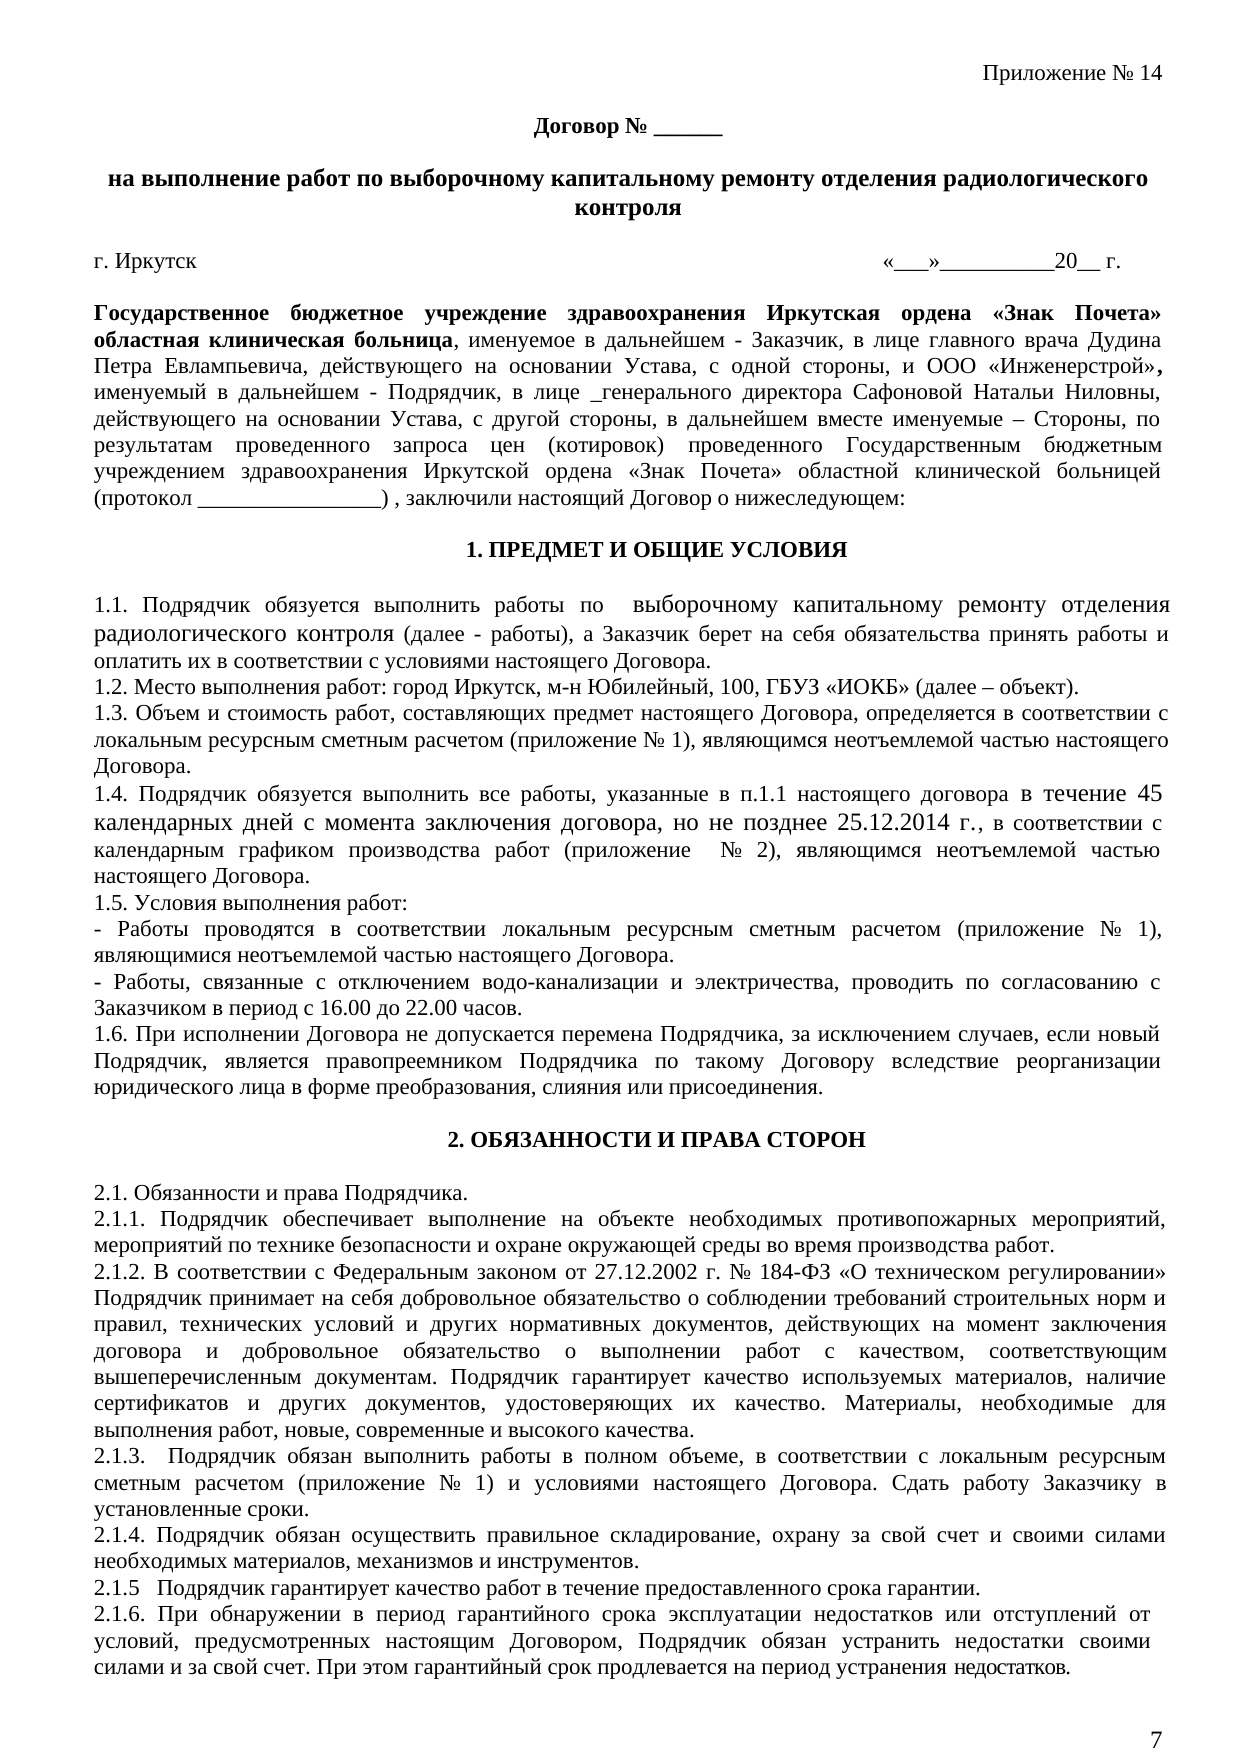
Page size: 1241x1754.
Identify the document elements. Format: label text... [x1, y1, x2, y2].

text 2.1.3. Подрядчик обязан выполнить работы в полном объеме, в соответствии с локальным ресурсным сметным расчетом (приложение № 1) и условиями настоящего Договора. Сдать работу Заказчику в установленные сроки. [94, 1442, 1168, 1521]
text 2.1.6. При обнаружении в период гарантийного срока эксплуатации недостатков или отступлений от условий, предусмотренных настоящим Договором, Подрядчик обязан устранить недостатки своими силами и за свой счет. При этом гарантийный срок продлевается на период устранения недостатков. [94, 1600, 1152, 1679]
text - Работы, связанные с отключением водо-канализации и электричества, проводить по согласованию с Заказчиком в период с 16.00 до 22.00 часов. [94, 968, 1162, 1021]
text 2.1.2. В соответствии с Федеральным законом от 27.12.2002 г. № 184-ФЗ «О техническом регулировании» Подрядчик принимает на себя добровольное обязательство о соблюдении требований строительных норм и правил, технических условий и других нормативных документов, действующих на момент заключения договора и добровольное обязательство о выполнении работ с качеством, соответствующим вышеперечисленным документам. Подрядчик гарантирует качество используемых материалов, наличие сертификатов и других документов, удостоверяющих их качество. Материалы, необходимые для выполнения работ, новые, современные и высокого качества. [94, 1258, 1168, 1442]
text 2.1.1. Подрядчик обеспечивает выполнение на объекте необходимых противопожарных мероприятий, мероприятий по технике безопасности и охране окружающей среды во время производства работ. [94, 1205, 1168, 1258]
text 1.2. Место выполнения работ: город Иркутск, м-н Юбилейный, 100, ГБУЗ «ИОКБ» (далее – объект). [94, 673, 1171, 699]
text 1.3. Объем и стоимость работ, составляющих предмет настоящего Договора, определяется в соответствии с локальным ресурсным сметным расчетом (приложение № 1), являющимся неотъемлемой частью настоящего Договора. [94, 699, 1171, 778]
text Договор № ______ [94, 112, 1162, 138]
text 1. ПРЕДМЕТ И ОБЩИЕ УСЛОВИЯ [94, 537, 1163, 563]
text - Работы проводятся в соответствии локальным ресурсным сметным расчетом (приложение № 1), являющимися неотъемлемой частью настоящего Договора. [94, 915, 1162, 968]
text Приложение № 14 [94, 59, 1162, 85]
text 2. ОБЯЗАННОСТИ И ПРАВА СТОРОН [94, 1126, 1163, 1152]
text 1.5. Условия выполнения работ: [94, 889, 1162, 915]
text 1.6. При исполнении Договора не допускается перемена Подрядчика, за исключением случаев, если новый Подрядчик, является правопреемником Подрядчика по такому Договору вследствие реорганизации юридического лица в форме преобразования, слияния или присоединения. [94, 1021, 1162, 1099]
text 2.1.4. Подрядчик обязан осуществить правильное складирование, охрану за свой счет и своими силами необходимых материалов, механизмов и инструментов. [94, 1521, 1168, 1574]
text 1.4. Подрядчик обязуется выполнить все работы, указанные в п.1.1 настоящего договора в течение 45 календарных дней с момента заключения договора, но не позднее 25.12.2014 г., в соответствии с календарным графиком производства работ (приложение № 2), являющимся неотъемлемой частью настоящего Договора. [94, 778, 1162, 889]
text г. Иркутск «___»__________20__ г. [94, 247, 1162, 273]
text на выполнение работ по выборочному капитальному ремонту отделения радиологического контроля [94, 163, 1162, 220]
text 2.1.5 Подрядчик гарантирует качество работ в течение предоставленного срока гарантии. [94, 1574, 1144, 1600]
text 2.1. Обязанности и права Подрядчика. [94, 1179, 1168, 1205]
text 1.1. Подрядчик обязуется выполнить работы по выборочному капитальному ремонту отделения радиологического контроля (далее - работы), а Заказчик берет на себя обязательства принять работы и оплатить их в соответствии с условиями настоящего Договора. [94, 589, 1171, 673]
text Государственное бюджетное учреждение здравоохранения Иркутская ордена «Знак Почета» областная клиническая больница, именуемое в дальнейшем - Заказчик, в лице главного врача Дудина Петра Евлампьевича, действующего на основании Устава, с одной стороны, и ООО «Инженерстрой», именуемый в дальнейшем - Подрядчик, в лице _генерального директора Сафоновой Натальи Ниловны, действующего на основании Устава, с другой стороны, в дальнейшем вместе именуемые – Стороны, по результатам проведенного запроса цен (котировок) проведенного Государственным бюджетным учреждением здравоохранения Иркутской ордена «Знак Почета» областной клинической больницей (протокол ________________) , заключили настоящий Договор о нижеследующем: [94, 299, 1162, 510]
